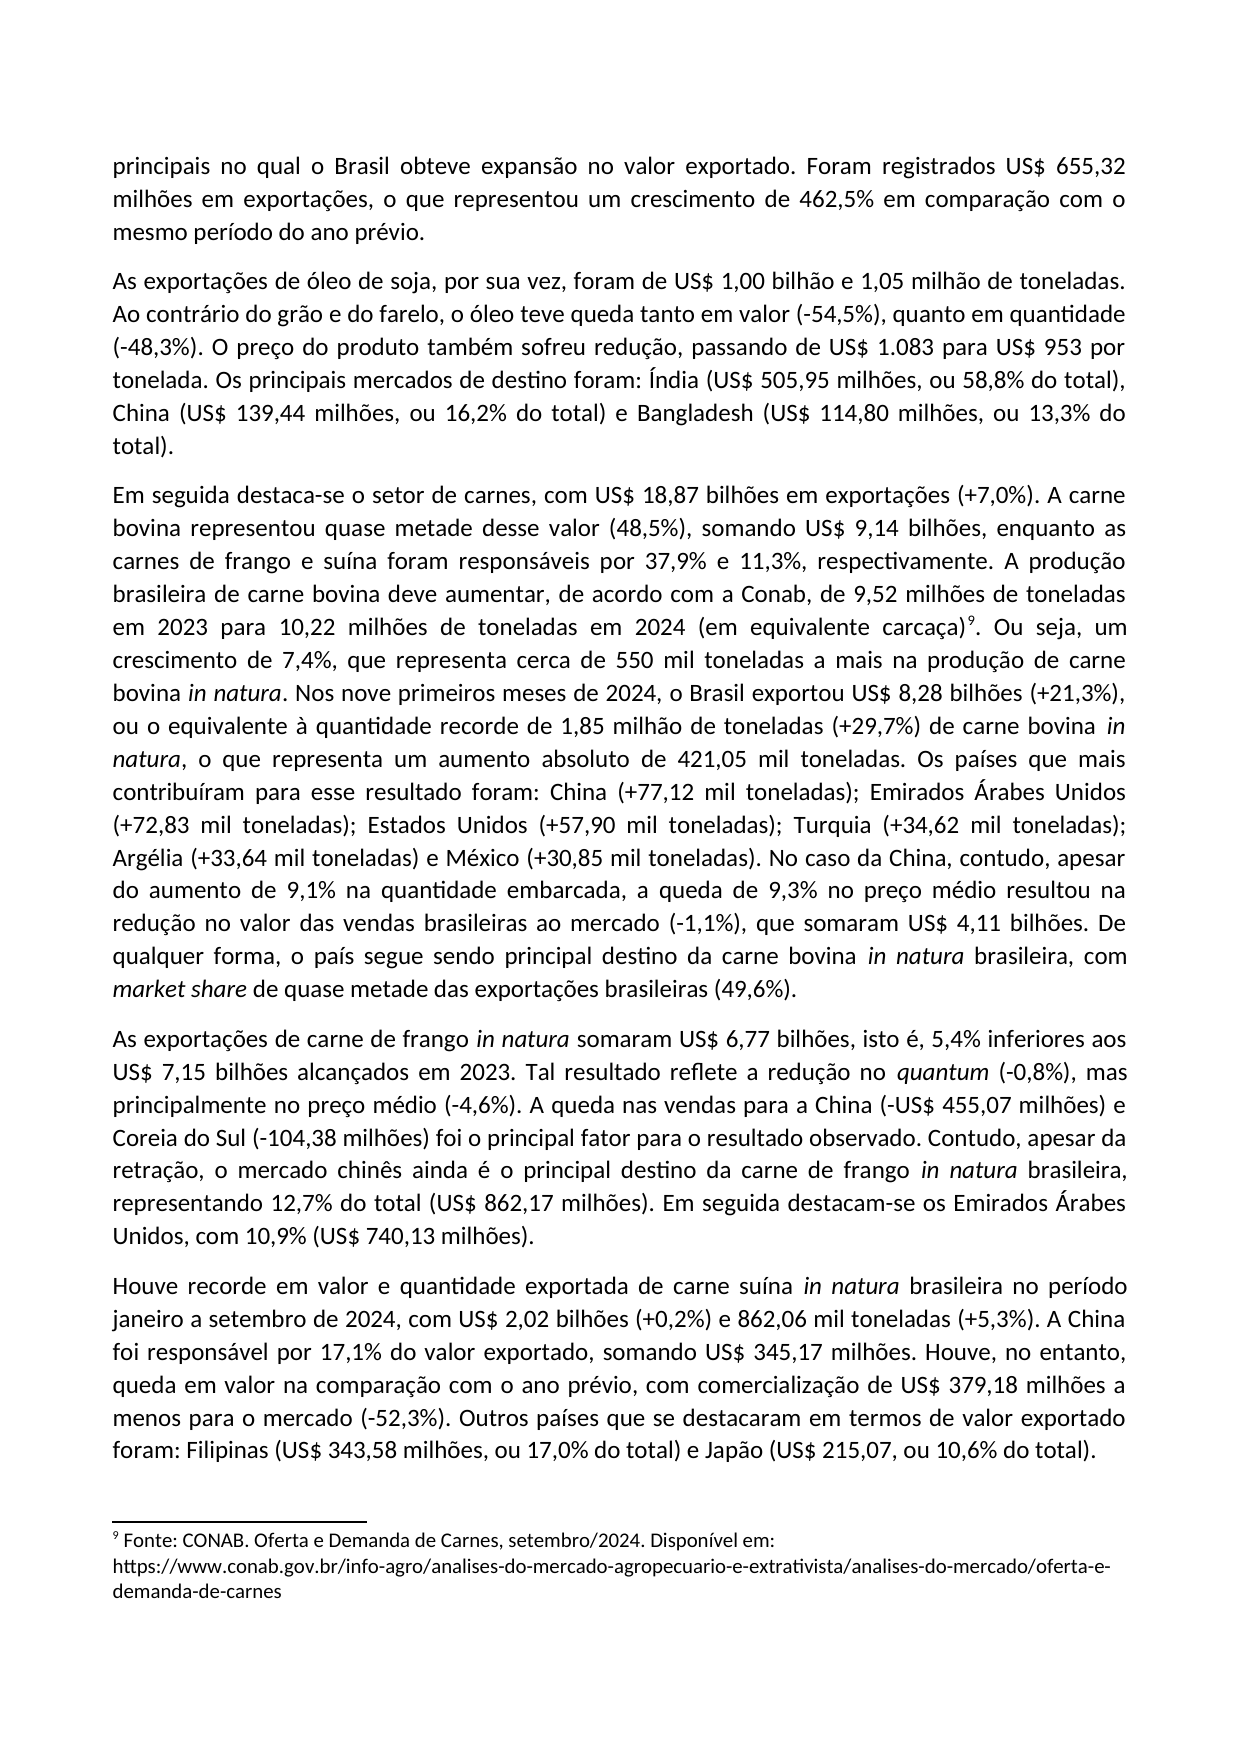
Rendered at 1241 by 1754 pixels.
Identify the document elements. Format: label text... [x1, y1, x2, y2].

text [112, 150, 1128, 246]
text Houve recorde em valor e quantidade exportada de carne suína in natura brasileira no período janeiro a setembro de 2024, com US$ 2,02 bilhões (+0,2%) e 862,06 mil toneladas (+5,3%). A China foi responsável por 17,1% do valor exportado, somando US$ 345,17 milhões. Houve, no entanto, queda em valor na comparação com o ano prévio, com comercialização de US$ 379,18 milhões a menos para o mercado (-52,3%). Outros países que se destacaram em termos de valor exportado foram: Filipinas (US$ 343,58 milhões, ou 17,0% do total) e Japão (US$ 215,07, ou 10,6% do total). [112, 1270, 1128, 1465]
text As exportações de óleo de soja, por sua vez, foram de US$ 1,00 bilhão e 1,05 milhão de toneladas. Ao contrário do grão e do farelo, o óleo teve queda tanto em valor (-54,5%), quanto em quantidade (-48,3%). O preço do produto também sofreu redução, passando de US$ 1.083 para US$ 953 por tonelada. Os principais mercados de destino foram: Índia (US$ 505,95 milhões, ou 58,8% do total), China (US$ 139,44 milhões, ou 16,2% do total) e Bangladesh (US$ 114,80 milhões, ou 13,3% do total). [112, 265, 1128, 461]
text Em seguida destaca-se o setor de carnes, com US$ 18,87 bilhões em exportações (+7,0%). A carne bovina representou quase metade desse valor (48,5%), somando US$ 9,14 bilhões, enquanto as carnes de frango e suína foram responsáveis por 37,9% e 11,3%, respectivamente. A produção brasileira de carne bovina deve aumentar, de acordo com a Conab, de 9,52 milhões de toneladas em 2023 para 10,22 milhões de toneladas em 2024 (em equivalente carcaça). Ou seja, um crescimento de 7,4%, que representa cerca de 550 mil toneladas a mais na produção de carne bovina in natura. Nos nove primeiros meses de 2024, o Brasil exportou US$ 8,28 bilhões (+21,3%), ou o equivalente à quantidade recorde de 1,85 milhão de toneladas (+29,7%) de carne bovina in natura, o que representa um aumento absoluto de 421,05 mil toneladas. Os países que mais contribuíram para esse resultado foram: China (+77,12 mil toneladas); Emirados Árabes Unidos (+72,83 mil toneladas); Estados Unidos (+57,90 mil toneladas); Turquia (+34,62 mil toneladas); Argélia (+33,64 mil toneladas) e México (+30,85 mil toneladas). No caso da China, contudo, apesar do aumento de 9,1% na quantidade embarcada, a queda de 9,3% no preço médio resultou na redução no valor das vendas brasileiras ao mercado (-1,1%), que somaram US$ 4,11 bilhões. De qualquer forma, o país segue sendo principal destino da carne bovina in natura brasileira, com market share de quase metade das exportações brasileiras (49,6%). [112, 479, 1128, 1004]
text As exportações de carne de frango in natura somaram US$ 6,77 bilhões, isto é, 5,4% inferiores aos US$ 7,15 bilhões alcançados em 2023. Tal resultado reflete a redução no quantum (-0,8%), mas principalmente no preço médio (-4,6%). A queda nas vendas para a China (-US$ 455,07 milhões) e Coreia do Sul (-104,38 milhões) foi o principal fator para o resultado observado. Contudo, apesar da retração, o mercado chinês ainda é o principal destino da carne de frango in natura brasileira, representando 12,7% do total (US$ 862,17 milhões). Em seguida destacam-se os Emirados Árabes Unidos, com 10,9% (US$ 740,13 milhões). [112, 1023, 1128, 1251]
